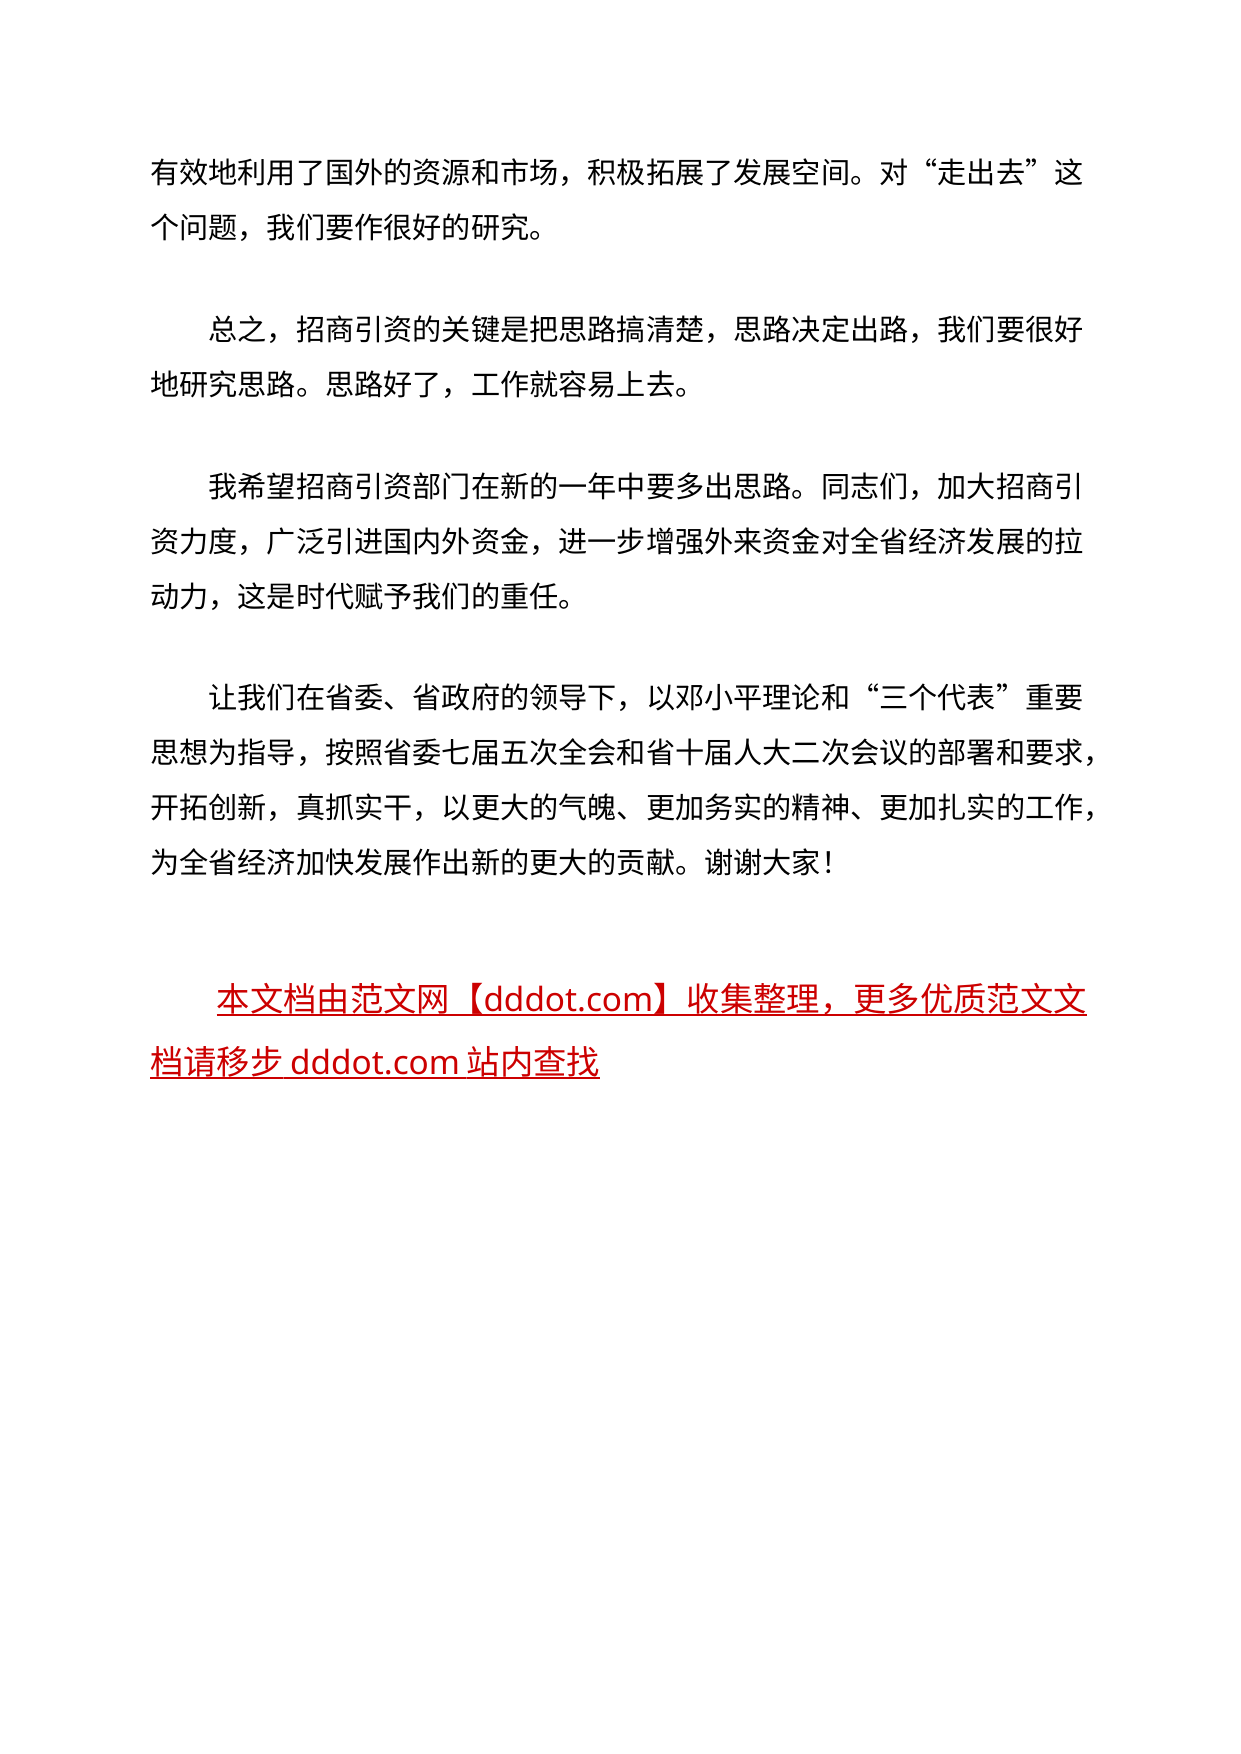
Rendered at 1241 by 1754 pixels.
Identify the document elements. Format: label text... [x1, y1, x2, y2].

text 总之，招商引资的关键是把思路搞清楚，思路决定出路，我们要很好地研究思路。思路好了，工作就容易上去。 [150, 307, 1090, 404]
text 我希望招商引资部门在新的一年中要多出思路。同志们，加大招商引资力度，广泛引进国内外资金，进一步增强外来资金对全省经济发展的拉动力，这是时代赋予我们的重任。 [150, 463, 1090, 615]
text 本文档由范文网【dddot.com】收集整理，更多优质范文文档请移步dddot.com站内查找 [150, 973, 1090, 1084]
text 让我们在省委、省政府的领导下，以邓小平理论和“三个代表”重要思想为指导，按照省委七届五次全会和省十届人大二次会议的部署和要求，开拓创新，真抓实干，以更大的气魄、更加务实的精神、更加扎实的工作，为全省经济加快发展作出新的更大的贡献。谢谢大家！ [150, 675, 1090, 882]
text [150, 150, 1090, 247]
